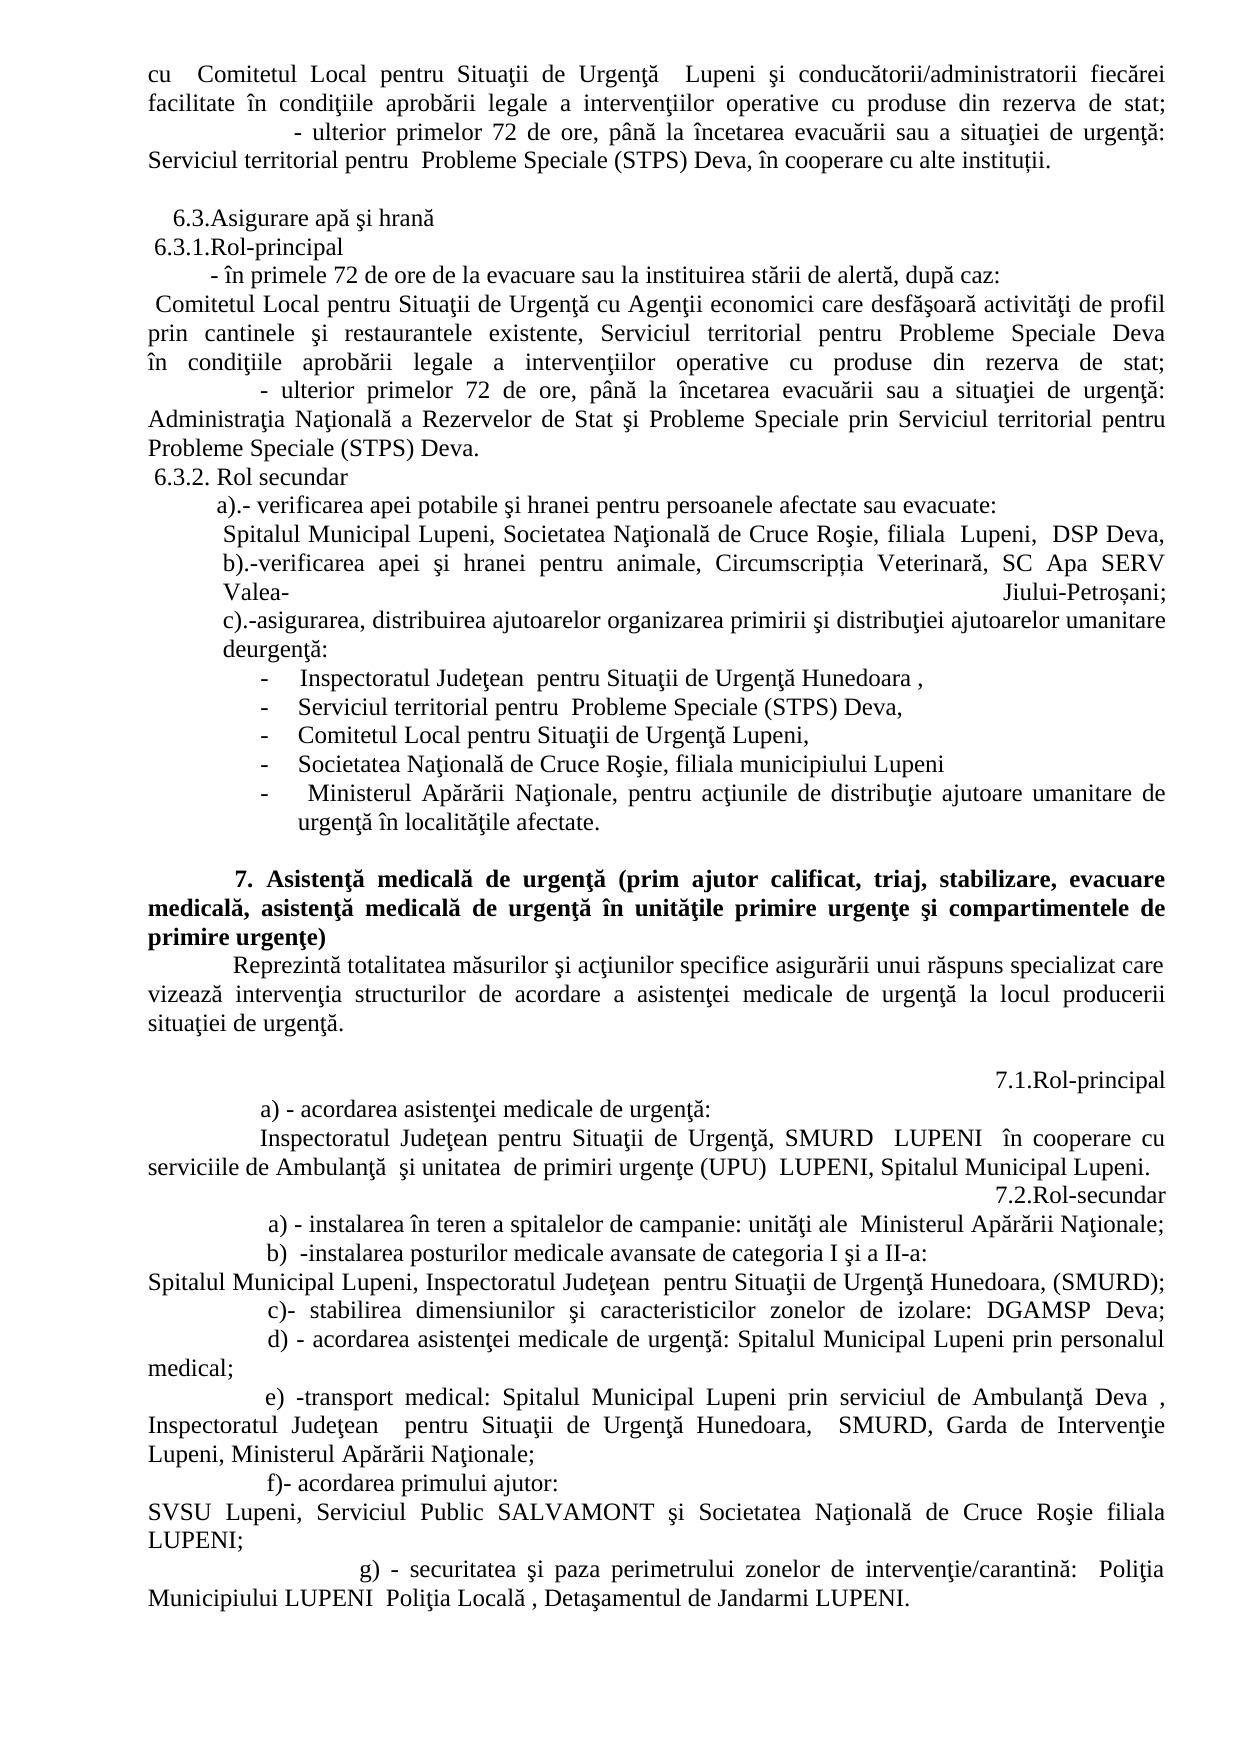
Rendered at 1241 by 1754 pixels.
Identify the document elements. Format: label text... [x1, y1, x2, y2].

text f)- acordarea primului ajutor: [148, 1468, 1167, 1497]
text a).- verificarea apei potabile şi hranei pentru persoanele afectate sau evacuate: [148, 490, 1167, 519]
text 7.2.Rol-secundar a) - instalarea în teren a spitalelor de campanie: unităţi ale Ministerul Apărării Naţionale; b) -instalarea posturilor medicale avansate de categoria I şi a II-a: [148, 1180, 1167, 1267]
list Spitalul Municipal Lupeni, Societatea Naţională de Cruce Roşie, filiala Lupeni, DSP Deva, b).-verificarea apei şi hranei pentru animale, Circumscripția Veterinară, SC Apa SERV Valea- Jiului-Petroșani; c).-asigurarea, distribuirea ajutoarelor organizarea primirii şi distribuţiei ajutoarelor umanitare deurgenţă: - Inspectoratul Judeţean pentru Situaţii de Urgenţă Hunedoara , [223, 519, 1167, 692]
text Spitalul Municipal Lupeni, Inspectoratul Judeţean pentru Situaţii de Urgenţă Hunedoara, (SMURD); c)- stabilirea dimensiunilor şi caracteristicilor zonelor de izolare: DGAMSP Deva; d) - acordarea asistenţei medicale de urgenţă: Spitalul Municipal Lupeni prin personalul medical; e) -transport medical: Spitalul Municipal Lupeni prin serviciul de Ambulanţă Deva , Inspectoratul Judeţean pentru Situaţii de Urgenţă Hunedoara, SMURD, Garda de Intervenţie Lupeni, Ministerul Apărării Naţionale; [148, 1267, 1167, 1468]
text 7. Asistenţă medicală de urgenţă (prim ajutor calificat, triaj, stabilizare, evacuare medicală, asistenţă medicală de urgenţă în unităţile primire urgenţe şi compartimentele de primire urgenţe) [148, 835, 1167, 950]
list Ministerul Apărării Naţionale, pentru acţiunile de distribuţie ajutoare umanitare de urgenţă în localităţile afectate. [260, 778, 1167, 835]
text Inspectoratul Judeţean pentru Situaţii de Urgenţă, SMURD LUPENI în cooperare cu serviciile de Ambulanţă şi unitatea de primiri urgenţe (UPU) LUPENI, Spitalul Municipal Lupeni. [148, 1123, 1167, 1180]
list Serviciul territorial pentru Probleme Speciale (STPS) Deva, [260, 692, 1167, 720]
text 6.3.Asigurare apă şi hrană [148, 174, 1167, 232]
list Societatea Naţională de Cruce Roşie, filiala municipiului Lupeni [260, 749, 1167, 778]
text 6.3.2. Rol secundar [148, 462, 1167, 490]
text 7.1.Rol-principal a) - acordarea asistenţei medicale de urgenţă: [148, 1037, 1167, 1123]
text 6.3.1.Rol-principal - în primele 72 de ore de la evacuare sau la instituirea stării de alertă, după caz: [148, 232, 1167, 289]
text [148, 59, 1167, 174]
text SVSU Lupeni, Serviciul Public SALVAMONT şi Societatea Naţională de Cruce Roşie filiala LUPENI; g) - securitatea şi paza perimetrului zonelor de intervenţie/carantină: Poliţia Municipiului LUPENI Poliţia Locală , Detaşamentul de Jandarmi LUPENI. [148, 1497, 1167, 1612]
text Reprezintă totalitatea măsurilor şi acţiunilor specifice asigurării unui răspuns specializat care vizează intervenţia structurilor de acordare a asistenţei medicale de urgenţă la locul producerii situaţiei de urgenţă. [148, 950, 1167, 1037]
list Comitetul Local pentru Situaţii de Urgenţă Lupeni, [260, 720, 1167, 749]
text Comitetul Local pentru Situaţii de Urgenţă cu Agenţii economici care desfăşoară activităţi de profil prin cantinele şi restaurantele existente, Serviciul territorial pentru Probleme Speciale Deva în condiţiile aprobării legale a intervenţiilor operative cu produse din rezerva de stat; - ulterior primelor 72 de ore, până la încetarea evacuării sau a situaţiei de urgenţă: Administraţia Naţională a Rezervelor de Stat şi Probleme Speciale prin Serviciul territorial pentru Probleme Speciale (STPS) Deva. [148, 289, 1167, 462]
